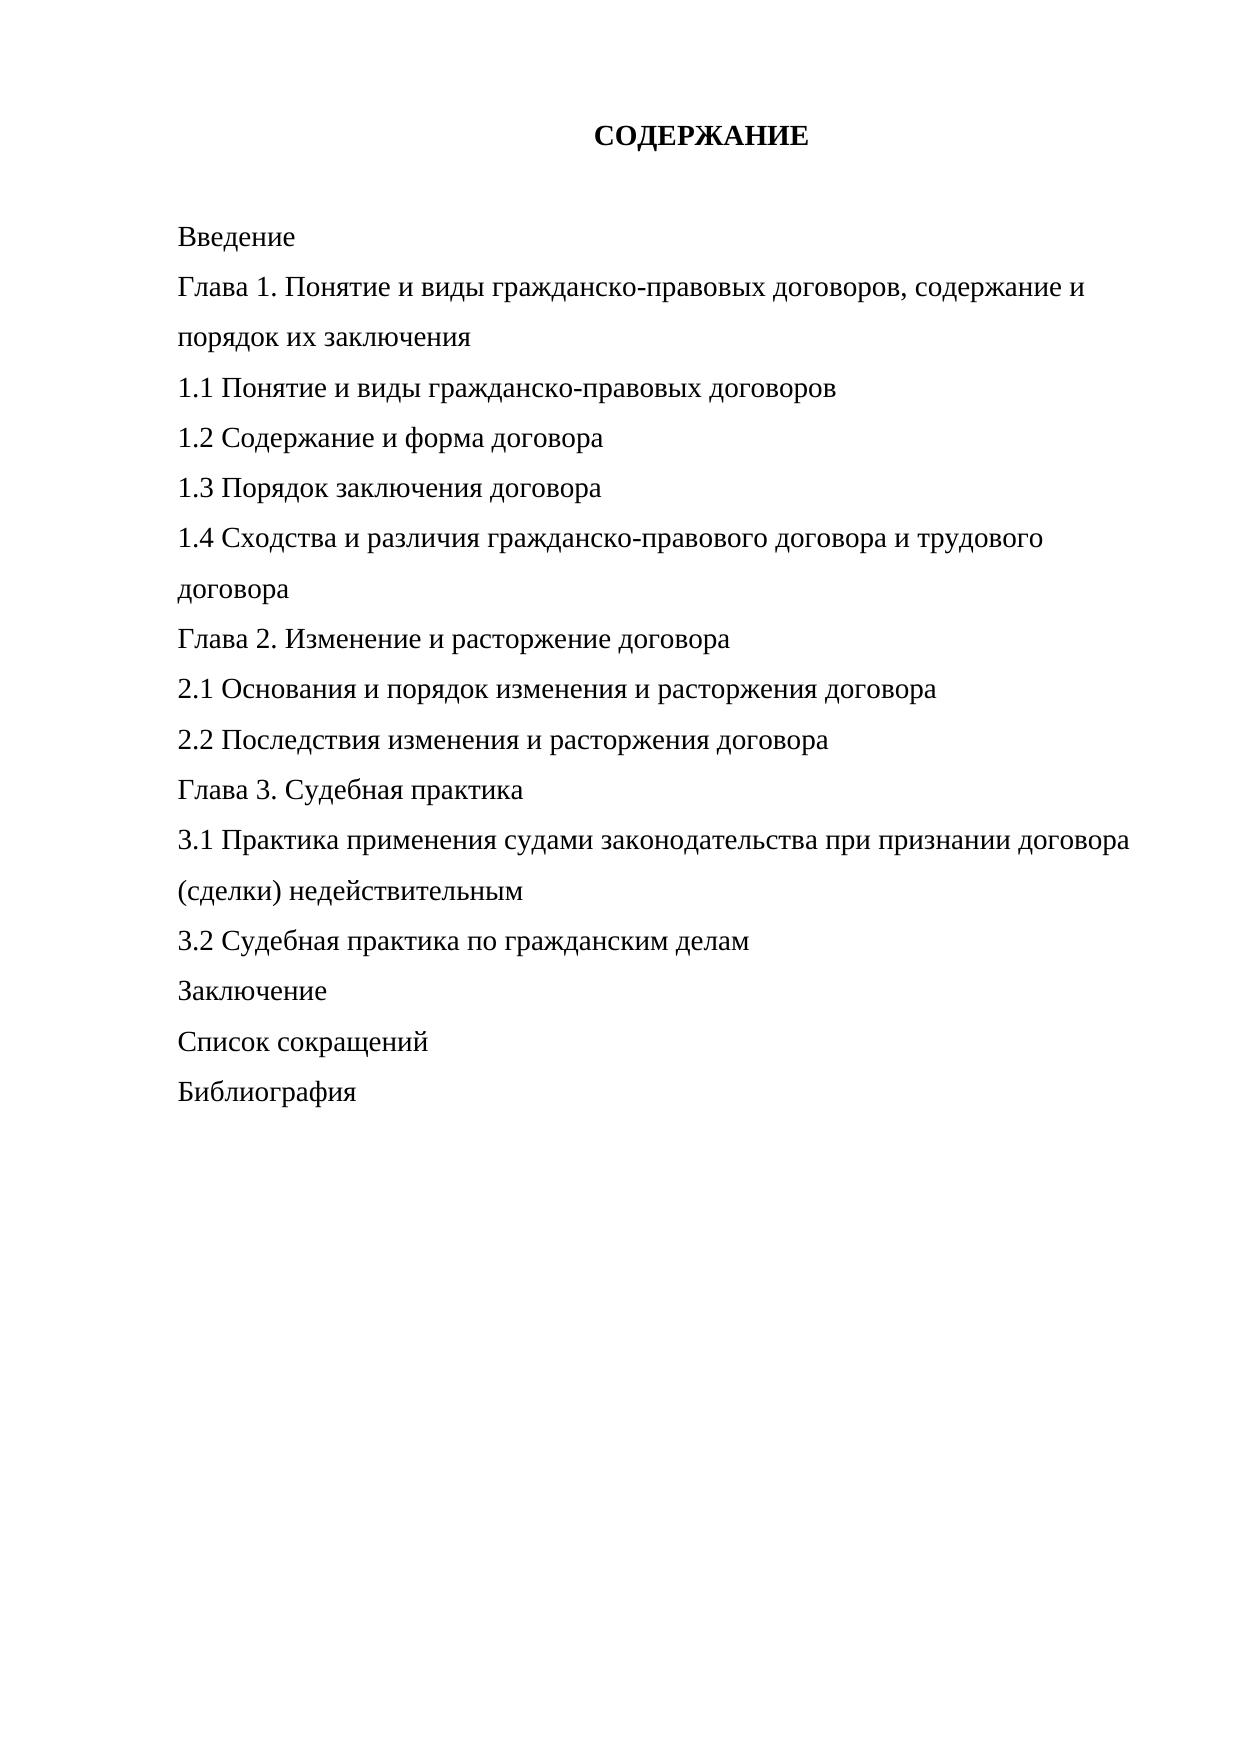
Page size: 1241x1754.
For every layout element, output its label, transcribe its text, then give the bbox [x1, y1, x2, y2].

text СОДЕРЖАНИЕ [177, 118, 1152, 152]
text 1.4 Сходства и различия гражданско-правового договора и трудового договора [177, 521, 1152, 604]
text Глава 1. Понятие и виды гражданско-правовых договоров, содержание и порядок их заключения [177, 269, 1152, 353]
text 1.2 Содержание и форма договора [177, 420, 1152, 453]
text Глава 3. Судебная практика [177, 772, 1152, 806]
text Введение [177, 219, 1152, 252]
text Глава 2. Изменение и расторжение договора [177, 621, 1152, 655]
text 3.1 Практика применения судами законодательства при признании договора (сделки) недействительным [177, 822, 1152, 906]
text 1.3 Порядок заключения договора [177, 470, 1152, 504]
text 1.1 Понятие и виды гражданско-правовых договоров [177, 370, 1152, 403]
text Заключение [177, 973, 1152, 1007]
text 2.2 Последствия изменения и расторжения договора [177, 722, 1152, 755]
text 2.1 Основания и порядок изменения и расторжения договора [177, 672, 1152, 705]
text Список сокращений [177, 1024, 1152, 1057]
text Библиография [177, 1074, 1152, 1108]
text 3.2 Судебная практика по гражданским делам [177, 923, 1152, 957]
